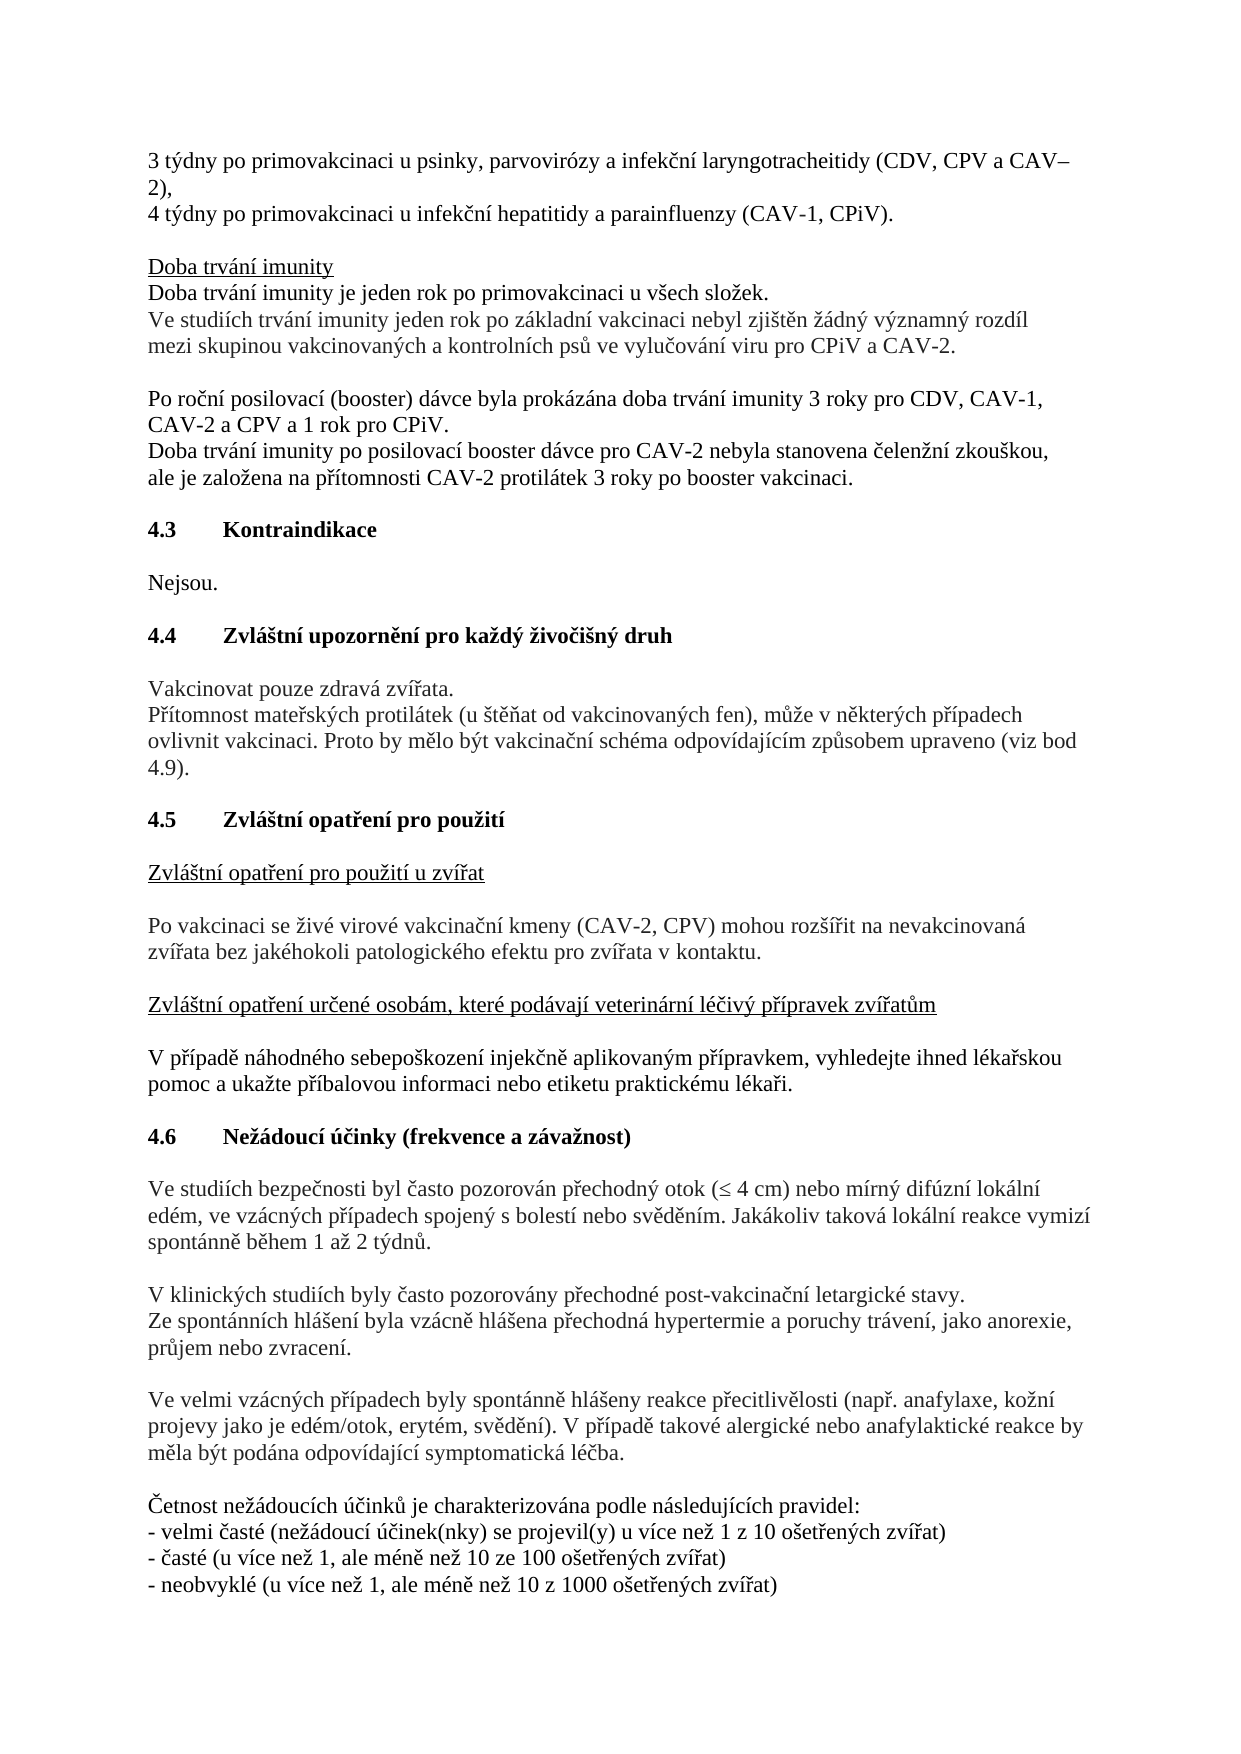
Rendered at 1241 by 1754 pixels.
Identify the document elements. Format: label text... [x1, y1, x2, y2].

text 4.5 Zvláštní opatření pro použití [148, 806, 1093, 833]
text Ve velmi vzácných případech byly spontánně hlášeny reakce přecitlivělosti (např. anafylaxe, kožní projevy jako je edém/otok, erytém, svědění). V případě takové alergické nebo anafylaktické reakce by měla být podána odpovídající symptomatická léčba. [148, 1386, 1093, 1465]
text V případě náhodného sebepoškození injekčně aplikovaným přípravkem, vyhledejte ihned lékařskou pomoc a ukažte příbalovou informaci nebo etiketu praktickému lékaři. [148, 1044, 1093, 1096]
text Ve studiích trvání imunity jeden rok po základní vakcinaci nebyl zjištěn žádný významný rozdíl mezi skupinou vakcinovaných a kontrolních psů ve vylučování viru pro CPiV a CAV-2. [148, 306, 1093, 358]
text Přítomnost mateřských protilátek (u štěňat od vakcinovaných fen), může v některých případech ovlivnit vakcinaci. Proto by mělo být vakcinační schéma odpovídajícím způsobem upraveno (viz bod 4.9). [148, 701, 1093, 780]
text Zvláštní opatření určené osobám, které podávají veterinární léčivý přípravek zvířatům [148, 991, 1093, 1017]
text - časté (u více než 1, ale méně než 10 ze 100 ošetřených zvířat) [148, 1544, 1093, 1571]
text Vakcinovat pouze zdravá zvířata. [148, 675, 1093, 701]
text - neobvyklé (u více než 1, ale méně než 10 z 1000 ošetřených zvířat) [148, 1571, 1093, 1597]
text Ve studiích bezpečnosti byl často pozorován přechodný otok (≤ 4 cm) nebo mírný difúzní lokální edém, ve vzácných případech spojený s bolestí nebo svěděním. Jakákoliv taková lokální reakce vymizí spontánně během 1 až 2 týdnů. [148, 1175, 1093, 1254]
text 4.3 Kontraindikace [148, 517, 1093, 543]
text Po roční posilovací (booster) dávce byla prokázána doba trvání imunity 3 roky pro CDV, CAV-1, CAV-2 a CPV a 1 rok pro CPiV. [148, 385, 1093, 437]
text Doba trvání imunity po posilovací booster dávce pro CAV-2 nebyla stanovena čelenžní zkouškou, ale je založena na přítomnosti CAV-2 protilátek 3 roky po booster vakcinaci. [148, 437, 1093, 490]
text 4.4 Zvláštní upozornění pro každý živočišný druh [148, 622, 1093, 648]
text Doba trvání imunity [148, 253, 1093, 279]
text Doba trvání imunity je jeden rok po primovakcinaci u všech složek. [148, 279, 1093, 306]
text 4 týdny po primovakcinaci u infekční hepatitidy a parainfluenzy (CAV-1, CPiV). [148, 200, 1093, 227]
text Četnost nežádoucích účinků je charakterizována podle následujících pravidel: [148, 1492, 1093, 1518]
text V klinických studiích byly často pozorovány přechodné post-vakcinační letargické stavy. [148, 1281, 1093, 1307]
text 3 týdny po primovakcinaci u psinky, parvovirózy a infekční laryngotracheitidy (CDV, CPV a CAV–2), [148, 148, 1093, 200]
text Po vakcinaci se živé virové vakcinační kmeny (CAV-2, CPV) mohou rozšířit na nevakcinovaná zvířata bez jakéhokoli patologického efektu pro zvířata v kontaktu. [148, 912, 1093, 964]
text - velmi časté (nežádoucí účinek(nky) se projevil(y) u více než 1 z 10 ošetřených zvířat) [148, 1518, 1093, 1544]
text Nejsou. [148, 569, 1093, 596]
text Zvláštní opatření pro použití u zvířat [148, 859, 1093, 886]
text Ze spontánních hlášení byla vzácně hlášena přechodná hypertermie a poruchy trávení, jako anorexie, průjem nebo zvracení. [148, 1307, 1093, 1360]
text 4.6 Nežádoucí účinky (frekvence a závažnost) [148, 1123, 1093, 1149]
